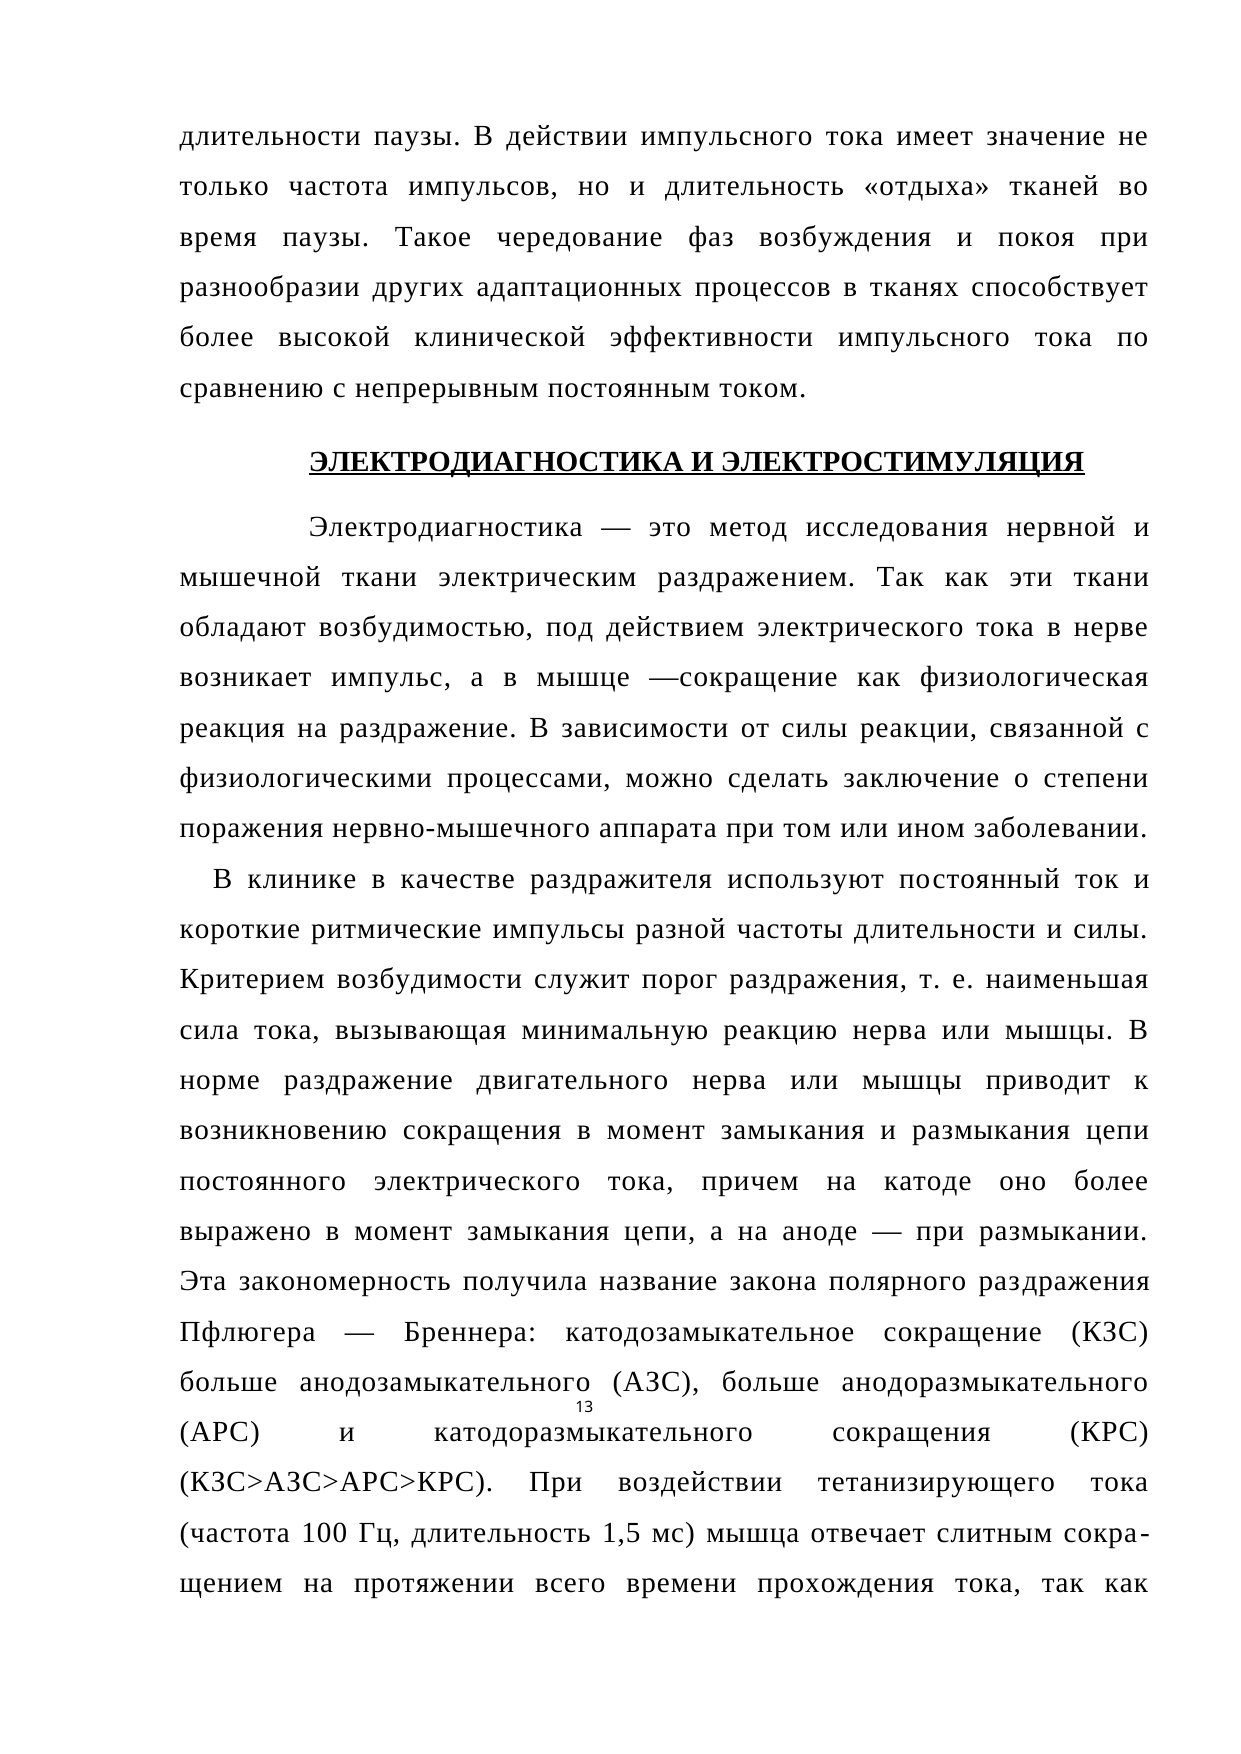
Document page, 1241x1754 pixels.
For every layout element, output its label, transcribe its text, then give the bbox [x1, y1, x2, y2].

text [179, 118, 1149, 403]
text ЭЛЕКТРОДИАГНОСТИКА И ЭЛЕКТРОСТИМУЛЯЦИЯ [179, 444, 1152, 477]
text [179, 861, 1149, 1599]
text Электродиагностика — это метод исследования нервной и мышечной ткани электрическим раздражением. Так как эти ткани обладают возбудимостью, под действием электрического тока в нерве возникает импульс, а в мышце —сокращение как физиологическая реакция на раздражение. В зависимости от силы реакции, связанной с физиологическими процессами, можно сделать заключение о степени поражения нервно-мышечного аппарата при том или ином заболевании. [179, 509, 1149, 844]
